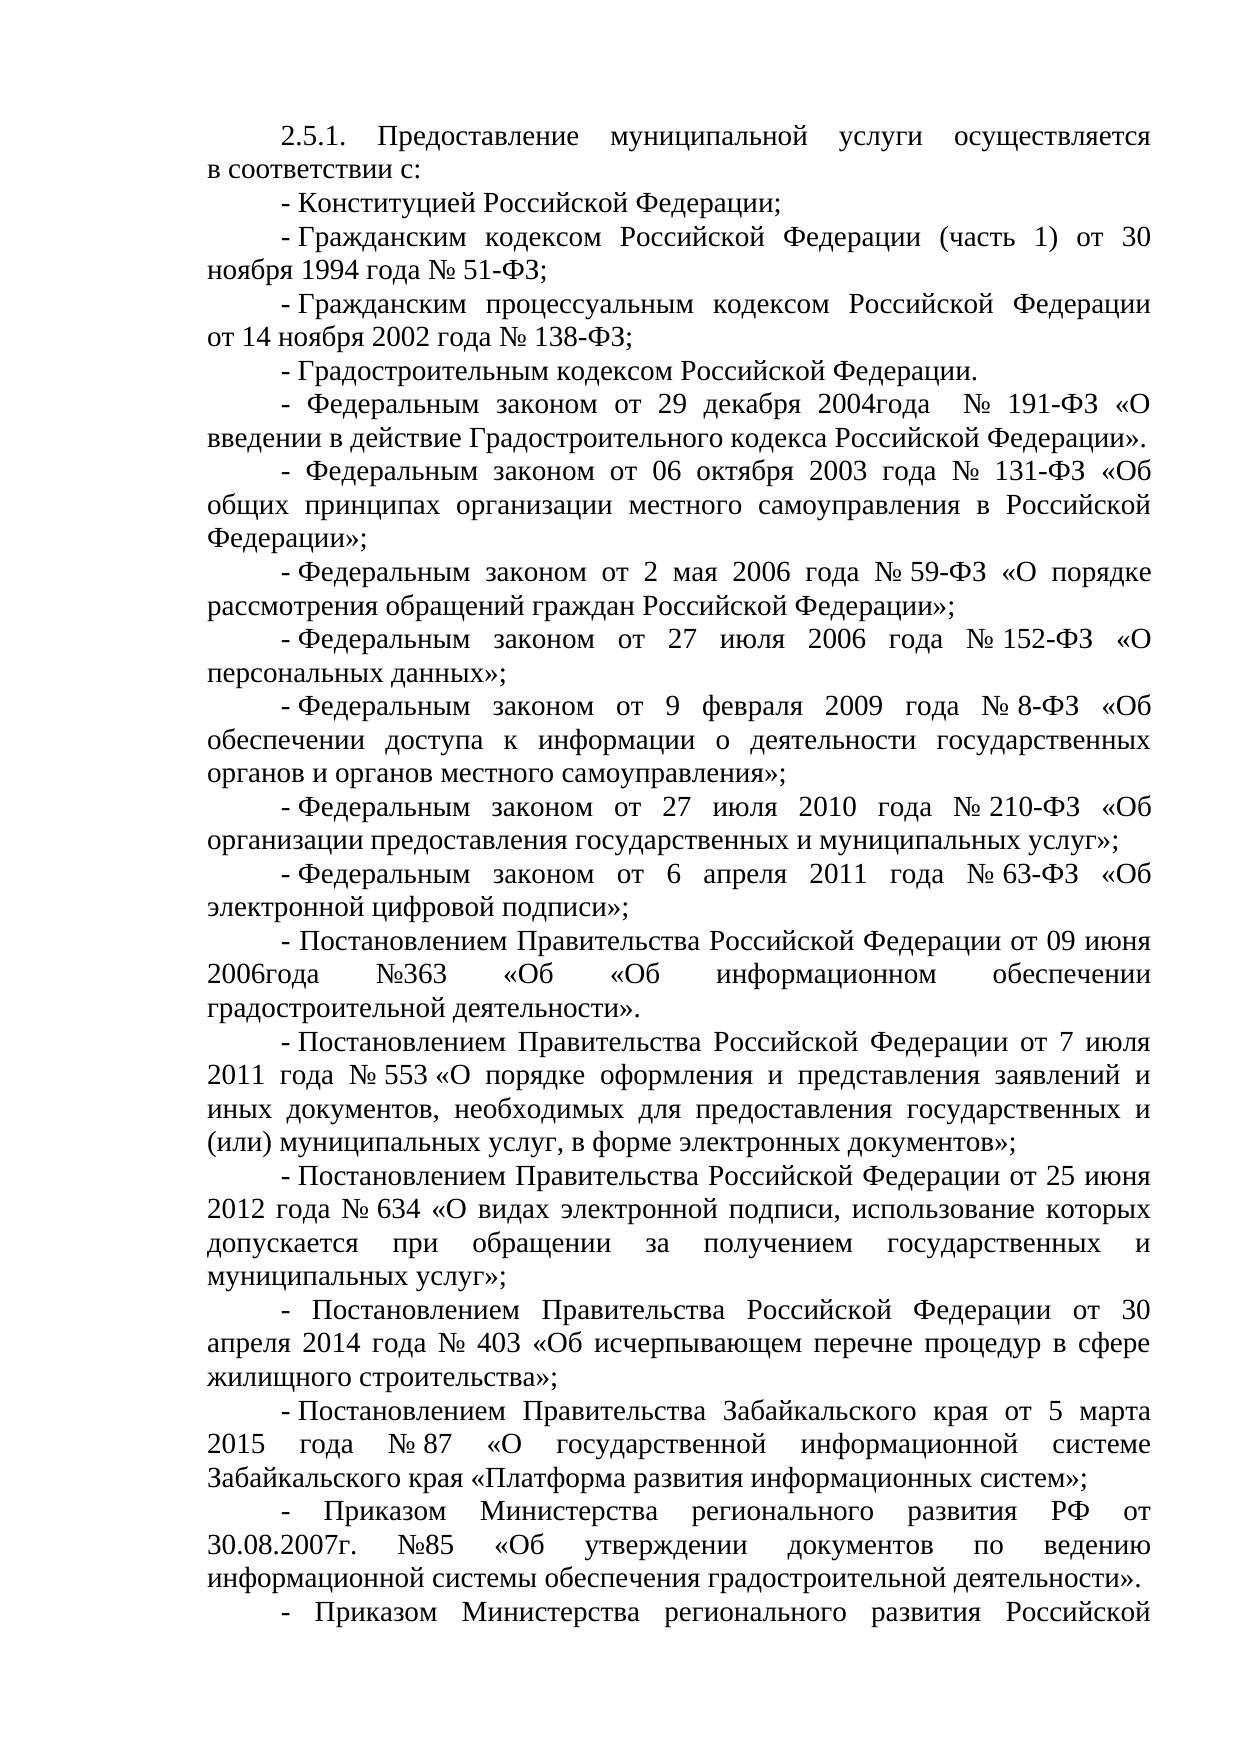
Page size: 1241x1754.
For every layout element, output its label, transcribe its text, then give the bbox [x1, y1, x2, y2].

text - Конституцией Российской Федерации; [207, 185, 1152, 219]
text - Гражданским процессуальным кодексом Российской Федерации от 14 ноября 2002 года № 138-ФЗ; [207, 286, 1152, 353]
text - Постановлением Правительства Российской Федерации от 09 июня 2006года №363 «Об «Об информационном обеспечении градостроительной деятельности». [207, 923, 1152, 1024]
text - Гражданским кодексом Российской Федерации (часть 1) от 30 ноября 1994 года № 51-ФЗ; [207, 219, 1152, 286]
text 2.5.1. Предоставление муниципальной услуги осуществляется в соответствии с: [207, 118, 1152, 185]
text - Федеральным законом от 27 июля 2006 года № 152-ФЗ «О персональных данных»; [207, 621, 1152, 688]
text - Постановлением Правительства Российской Федерации от 30 апреля 2014 года № 403 «Об исчерпывающем перечне процедур в сфере жилищного строительства»; [207, 1292, 1152, 1393]
text - Федеральным законом от 2 мая 2006 года № 59-ФЗ «О порядке рассмотрения обращений граждан Российской Федерации»; [207, 554, 1152, 621]
text - Постановлением Правительства Российской Федерации от 25 июня 2012 года № 634 «О видах электронной подписи, использование которых допускается при обращении за получением государственных и муниципальных услуг»; [207, 1158, 1152, 1292]
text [207, 1594, 1152, 1627]
text - Постановлением Правительства Забайкальского края от 5 марта 2015 года № 87 «О государственной информационной системе Забайкальского края «Платформа развития информационных систем»; [207, 1393, 1152, 1493]
text - Федеральным законом от 06 октября 2003 года № 131-ФЗ «Об общих принципах организации местного самоуправления в Российской Федерации»; [207, 453, 1152, 554]
text - Приказом Министерства регионального развития РФ от 30.08.2007г. №85 «Об утверждении документов по ведению информационной системы обеспечения градостроительной деятельности». [207, 1493, 1152, 1594]
text - Федеральным законом от 6 апреля 2011 года № 63-ФЗ «Об электронной цифровой подписи»; [207, 856, 1152, 923]
text - Постановлением Правительства Российской Федерации от 7 июля 2011 года № 553 «О порядке оформления и представления заявлений и иных документов, необходимых для предоставления государственных и (или) муниципальных услуг, в форме электронных документов»; [207, 1024, 1152, 1158]
text - Градостроительным кодексом Российской Федерации. [207, 353, 1152, 386]
text - Федеральным законом от 27 июля 2010 года № 210-ФЗ «Об организации предоставления государственных и муниципальных услуг»; [207, 789, 1152, 856]
text - Федеральным законом от 9 февраля 2009 года № 8-ФЗ «Об обеспечении доступа к информации о деятельности государственных органов и органов местного самоуправления»; [207, 688, 1152, 789]
text - Федеральным законом от 29 декабря 2004года № 191-ФЗ «О введении в действие Градостроительного кодекса Российской Федерации». [207, 386, 1152, 453]
